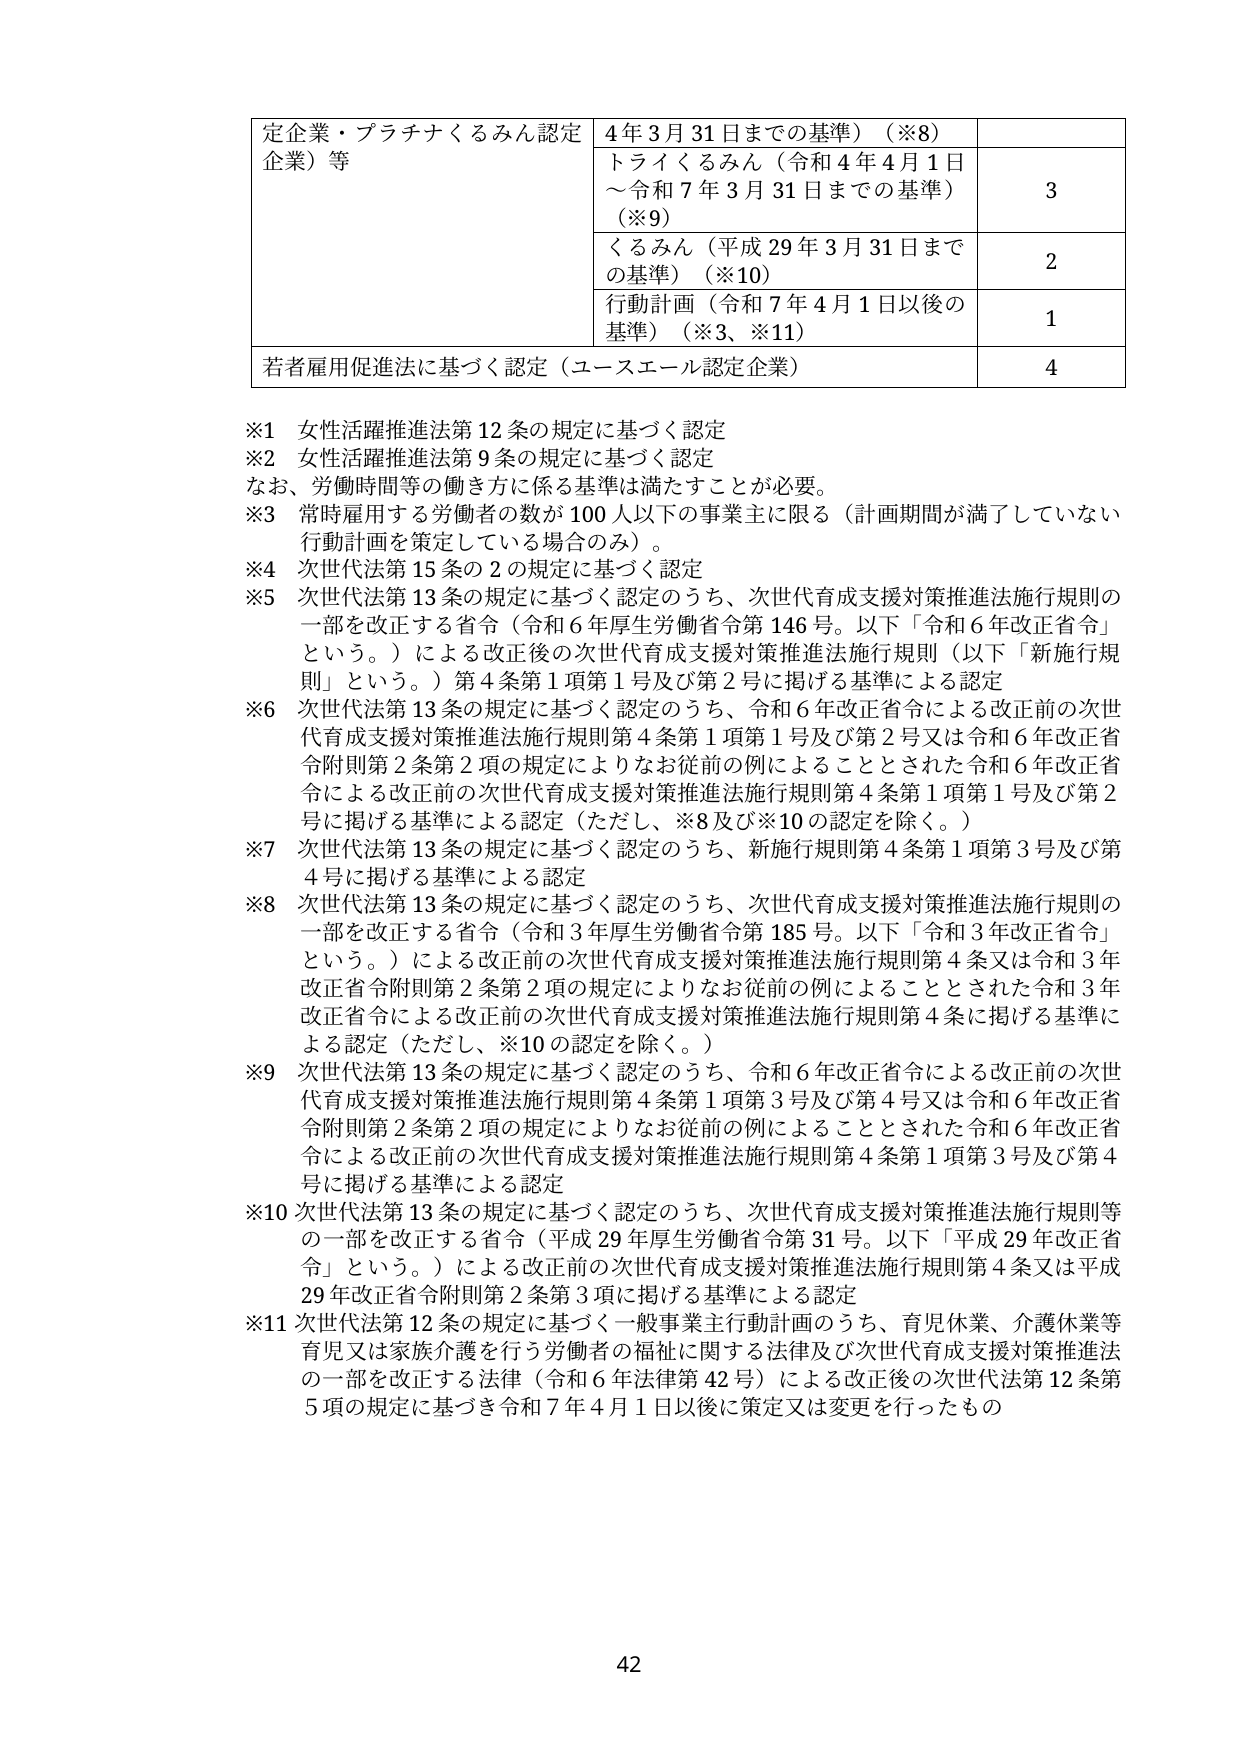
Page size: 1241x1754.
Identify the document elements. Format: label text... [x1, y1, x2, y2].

text ※5 次世代法第13条の規定に基づく認定のうち、次世代育成支援対策推進法施行規則の一部を改正する省令（令和６年厚生労働省令第146号。以下「令和６年改正省令」という。）による改正後の次世代育成支援対策推進法施行規則（以下「新施行規則」という。）第４条第１項第１号及び第２号に掲げる基準による認定 [245, 583, 1122, 695]
text ※11 次世代法第12条の規定に基づく一般事業主行動計画のうち、育児休業、介護休業等育児又は家族介護を行う労働者の福祉に関する法律及び次世代育成支援対策推進法の一部を改正する法律（令和６年法律第42号）による改正後の次世代法第12条第５項の規定に基づき令和７年４月１日以後に策定又は変更を行ったもの [245, 1309, 1122, 1421]
table_cell 若者雇用促進法に基づく認定（ユースエール認定企業） [252, 347, 977, 387]
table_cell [594, 119, 977, 147]
text ※10 次世代法第13条の規定に基づく認定のうち、次世代育成支援対策推進法施行規則等の一部を改正する省令（平成29年厚生労働省令第31号。以下「平成29年改正省令」という。）による改正前の次世代育成支援対策推進法施行規則第４条又は平成29年改正省令附則第２条第３項に掲げる基準による認定 [245, 1198, 1122, 1309]
text ※3 常時雇用する労働者の数が100人以下の事業主に限る（計画期間が満了していない行動計画を策定している場合のみ）。 [245, 500, 1122, 556]
table_cell くるみん（平成29年3月31日までの基準）（※10） [594, 233, 977, 289]
table_cell 行動計画（令和7年4月1日以後の基準）（※3、※11） [594, 290, 977, 346]
text ※9 次世代法第13条の規定に基づく認定のうち、令和６年改正省令による改正前の次世代育成支援対策推進法施行規則第４条第１項第３号及び第４号又は令和６年改正省令附則第２条第２項の規定によりなお従前の例によることとされた令和６年改正省令による改正前の次世代育成支援対策推進法施行規則第４条第１項第３号及び第４号に掲げる基準による認定 [245, 1058, 1122, 1198]
text ※8 次世代法第13条の規定に基づく認定のうち、次世代育成支援対策推進法施行規則の一部を改正する省令（令和３年厚生労働省令第185号。以下「令和３年改正省令」という。）による改正前の次世代育成支援対策推進法施行規則第４条又は令和３年改正省令附則第２条第２項の規定によりなお従前の例によることとされた令和３年改正省令による改正前の次世代育成支援対策推進法施行規則第４条に掲げる基準による認定（ただし、※10の認定を除く。） [245, 891, 1122, 1058]
text ※2 女性活躍推進法第9条の規定に基づく認定 [245, 444, 1122, 472]
table_cell 3 [978, 148, 1125, 232]
text なお、労働時間等の働き方に係る基準は満たすことが必要。 [245, 472, 1122, 500]
table_cell 4 [978, 347, 1125, 387]
text ※1 女性活躍推進法第12条の規定に基づく認定 [245, 416, 1122, 444]
text ※7 次世代法第13条の規定に基づく認定のうち、新施行規則第４条第１項第３号及び第４号に掲げる基準による認定 [245, 835, 1122, 891]
text ※6 次世代法第13条の規定に基づく認定のうち、令和６年改正省令による改正前の次世代育成支援対策推進法施行規則第４条第１項第１号及び第２号又は令和６年改正省令附則第２条第２項の規定によりなお従前の例によることとされた令和６年改正省令による改正前の次世代育成支援対策推進法施行規則第４条第１項第１号及び第２号に掲げる基準による認定（ただし、※8及び※10の認定を除く。） [245, 695, 1122, 835]
text ※4 次世代法第15条の2の規定に基づく認定 [245, 556, 1122, 583]
table_cell トライくるみん（令和4年4月1日～令和7年3月31日までの基準）（※9） [594, 148, 977, 232]
table_cell 2 [978, 233, 1125, 289]
table_cell 1 [978, 290, 1125, 346]
table_cell 3 [978, 119, 1125, 147]
